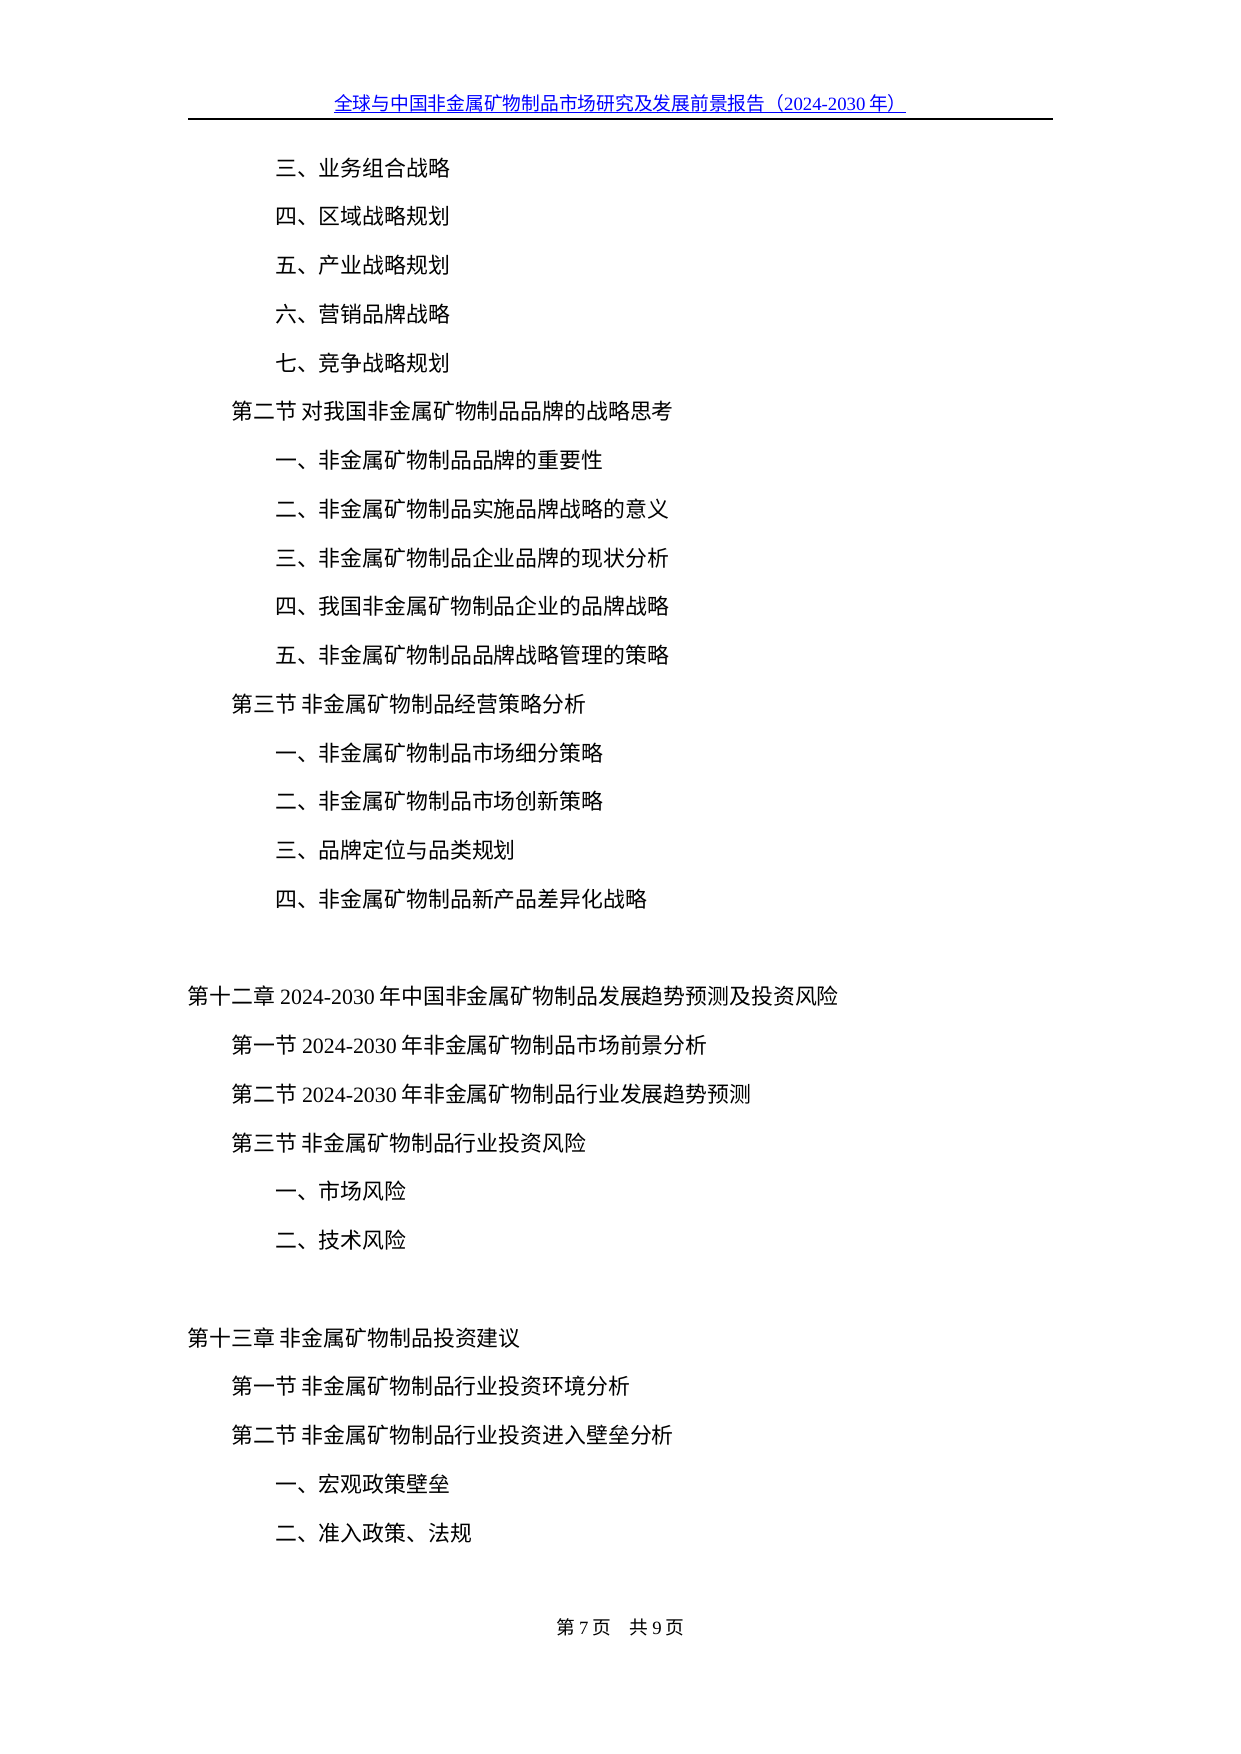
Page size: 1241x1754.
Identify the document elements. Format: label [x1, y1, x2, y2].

text [187, 150, 1053, 1548]
